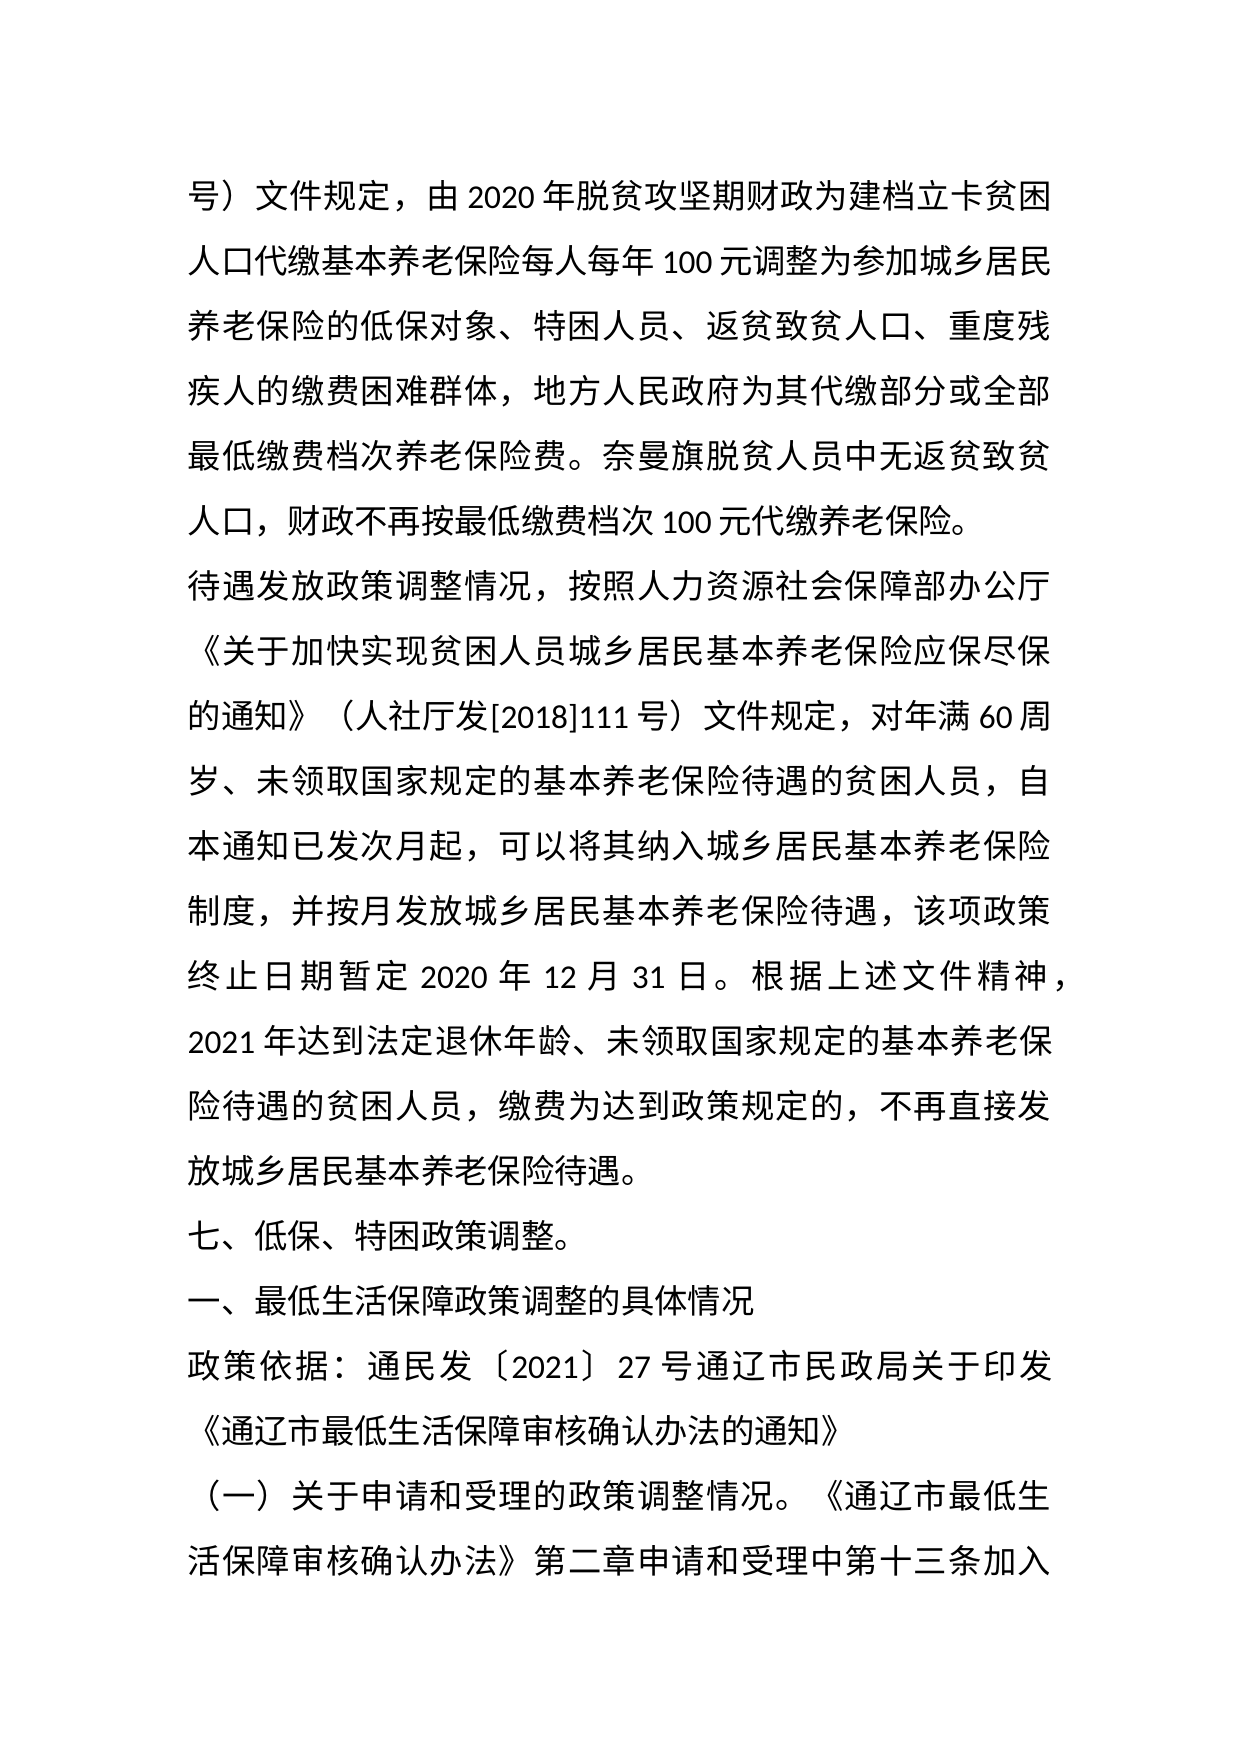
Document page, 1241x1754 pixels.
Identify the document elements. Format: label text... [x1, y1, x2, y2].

text 一、最低生活保障政策调整的具体情况 [187, 1267, 1053, 1332]
text 七、低保、特困政策调整。 [187, 1202, 1053, 1267]
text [187, 162, 1053, 552]
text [187, 1462, 1053, 1592]
text 待遇发放政策调整情况，按照人力资源社会保障部办公厅《关于加快实现贫困人员城乡居民基本养老保险应保尽保的通知》（人社厅发[2018]111号）文件规定，对年满60周岁、未领取国家规定的基本养老保险待遇的贫困人员，自本通知已发次月起，可以将其纳入城乡居民基本养老保险制度，并按月发放城乡居民基本养老保险待遇，该项政策终止日期暂定2020年12月31日。根据上述文件精神，2021年达到法定退休年龄、未领取国家规定的基本养老保险待遇的贫困人员，缴费为达到政策规定的，不再直接发放城乡居民基本养老保险待遇。 [187, 552, 1053, 1202]
text 政策依据：通民发〔2021〕27号通辽市民政局关于印发《通辽市最低生活保障审核确认办法的通知》 [187, 1332, 1053, 1462]
